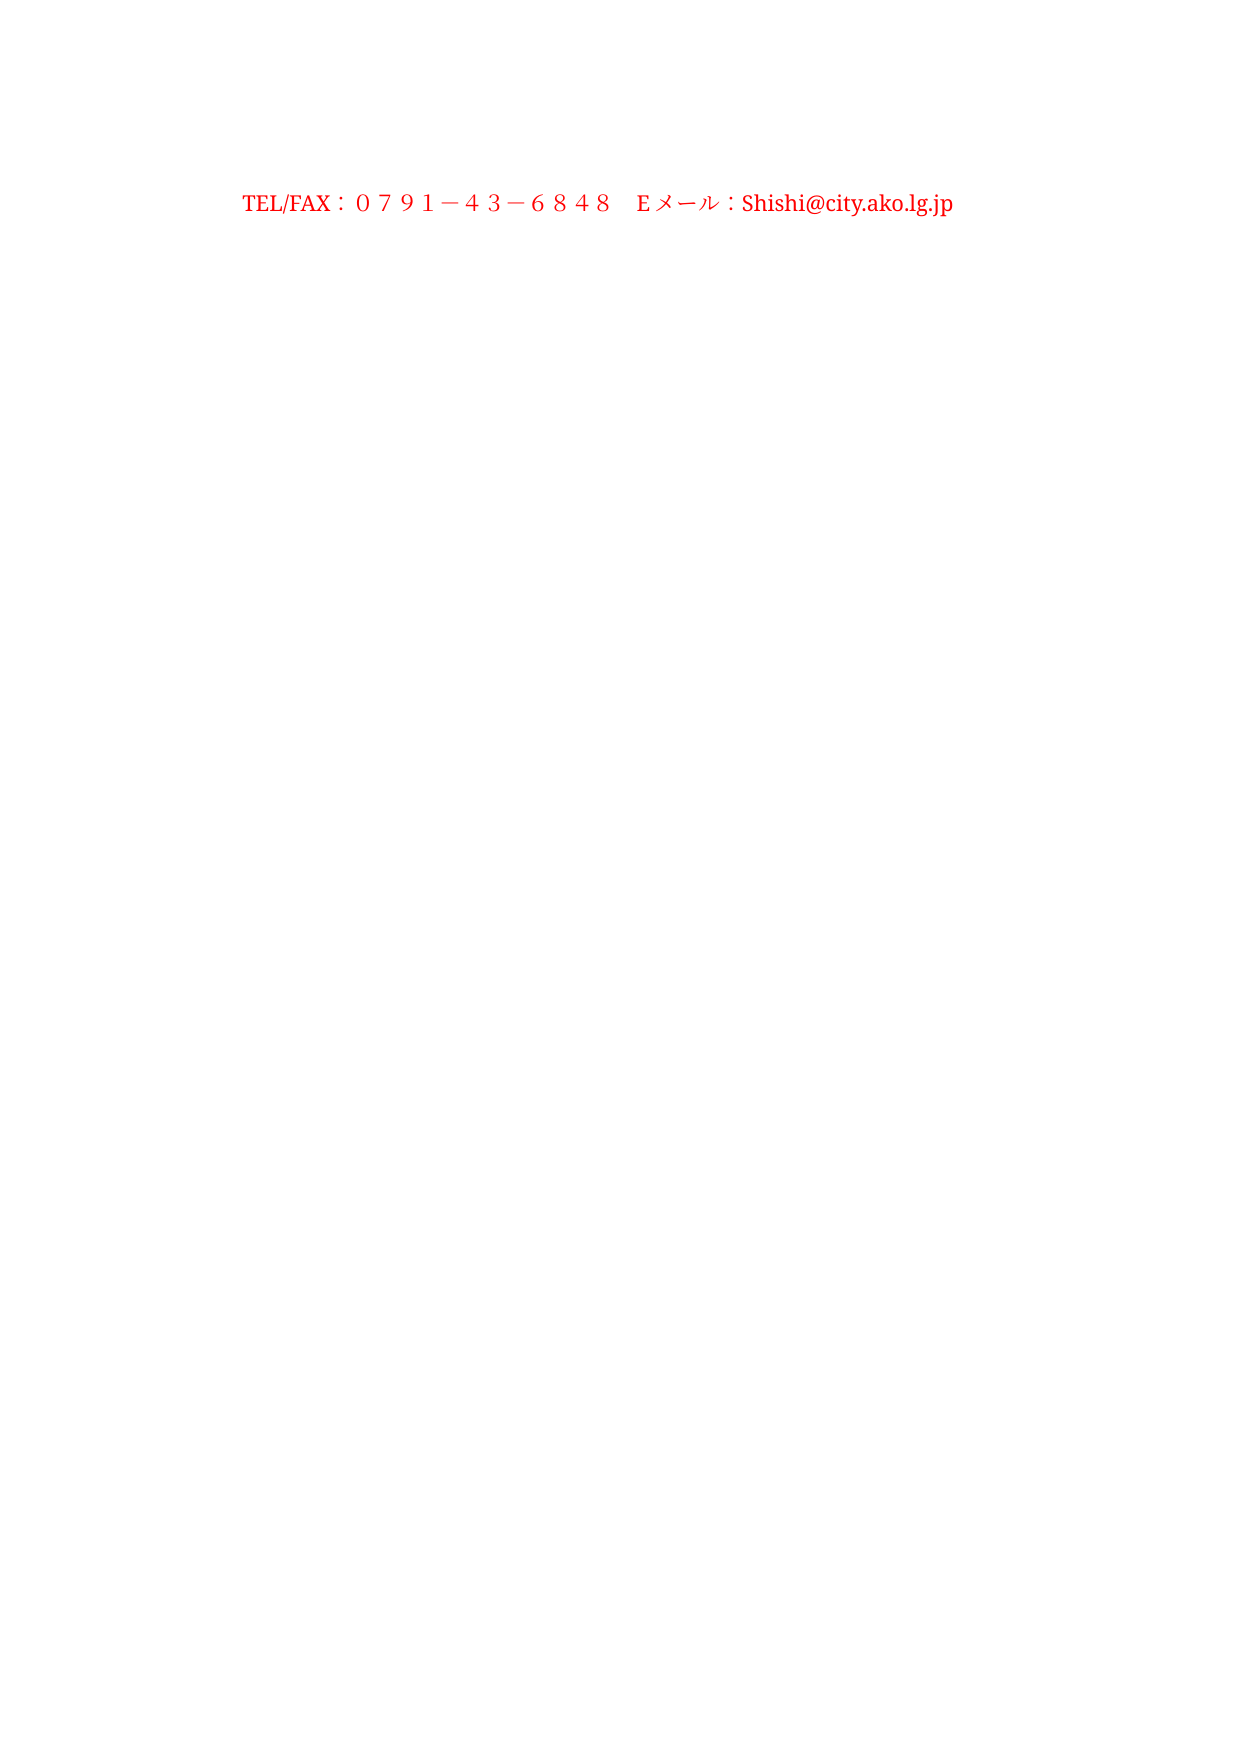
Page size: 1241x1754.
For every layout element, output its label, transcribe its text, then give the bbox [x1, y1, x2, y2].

text TEL/FAX：０７９１－４３－６８４８ Eメール：Shishi@city.ako.lg.jp [220, 183, 1075, 221]
